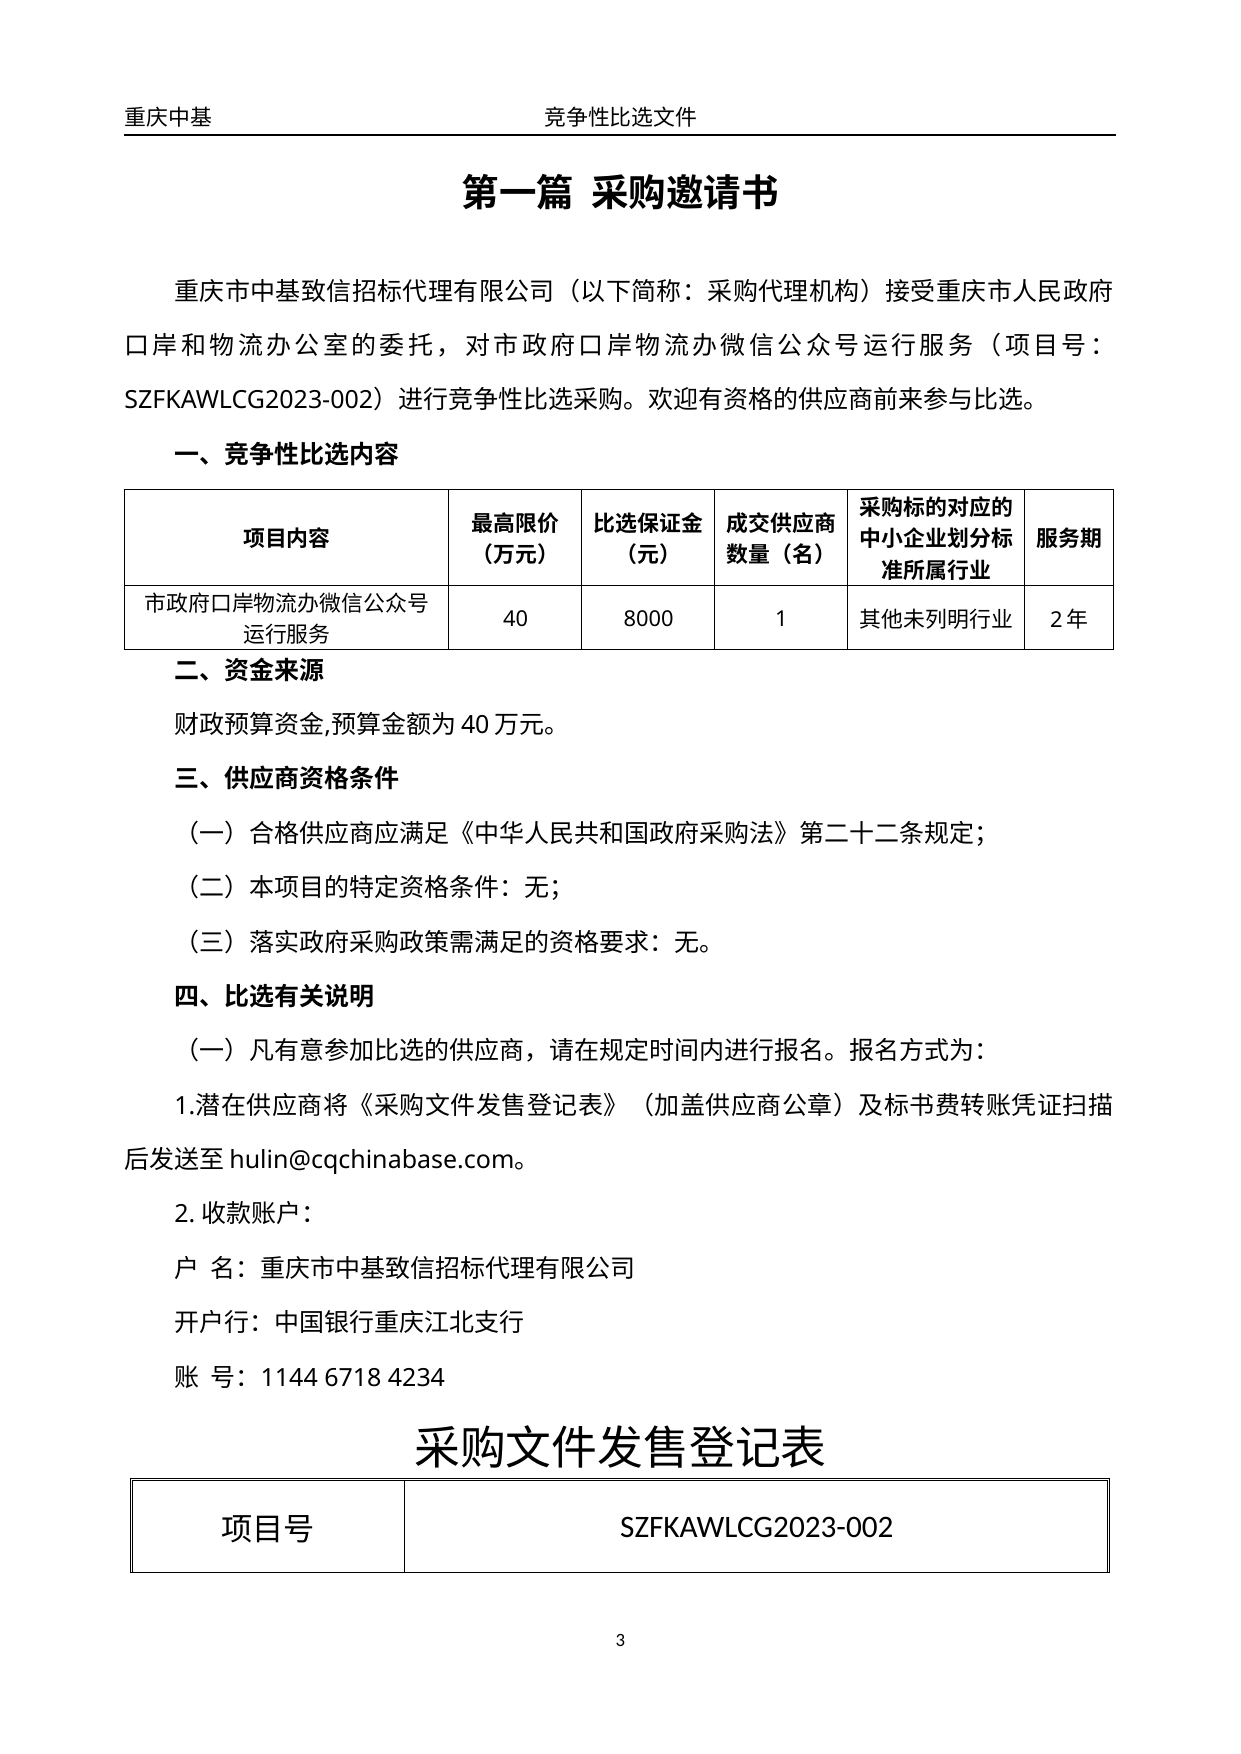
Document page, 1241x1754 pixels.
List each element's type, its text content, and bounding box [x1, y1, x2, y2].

subtitle 一、竞争性比选内容 [124, 434, 1116, 471]
table_header 服务期 [1025, 490, 1113, 585]
text 账 号：1144 6718 4234 [124, 1357, 1116, 1393]
text 1.潜在供应商将《采购文件发售登记表》（加盖供应商公章）及标书费转账凭证扫描后发送至hulin@cqchinabase.com。 [124, 1085, 1116, 1176]
text 2. 收款账户： [124, 1194, 1116, 1230]
table_header 项目号 [133, 1481, 404, 1572]
text 重庆市中基致信招标代理有限公司（以下简称：采购代理机构）接受重庆市人民政府口岸和物流办公室的委托，对市政府口岸物流办微信公众号运行服务（项目号：SZFKAWLCG2023-002）进行竞争性比选采购。欢迎有资格的供应商前来参与比选。 [124, 271, 1116, 416]
table_header 采购标的对应的中小企业划分标准所属行业 [848, 490, 1024, 585]
text （三）落实政府采购政策需满足的资格要求：无。 [124, 922, 1116, 958]
subtitle 二、资金来源 [124, 650, 1116, 686]
text 采购文件发售登记表 [124, 1411, 1116, 1478]
table_cell 2年 [1025, 586, 1113, 649]
table_cell 市政府口岸物流办微信公众号运行服务 [125, 586, 448, 649]
text （一）凡有意参加比选的供应商，请在规定时间内进行报名。报名方式为： [124, 1031, 1116, 1067]
subtitle 四、比选有关说明 [124, 976, 1116, 1013]
text （二）本项目的特定资格条件：无； [124, 868, 1116, 904]
subtitle 三、供应商资格条件 [124, 759, 1116, 795]
table_header 最高限价 （万元） [449, 490, 581, 585]
text 财政预算资金,预算金额为40万元。 [124, 704, 1116, 741]
table_cell 8000 [582, 586, 714, 649]
table_header SZFKAWLCG2023-002 [405, 1481, 1107, 1572]
subtitle 第一篇 采购邀请书 [124, 163, 1116, 217]
text 开户行：中国银行重庆江北支行 [124, 1303, 1116, 1339]
text 户 名：重庆市中基致信招标代理有限公司 [124, 1248, 1116, 1284]
table_header 项目内容 [125, 490, 448, 585]
table_cell 其他未列明行业 [848, 586, 1024, 649]
text （一）合格供应商应满足《中华人民共和国政府采购法》第二十二条规定； [124, 813, 1116, 849]
table_cell 40 [449, 586, 581, 649]
table_cell 1 [715, 586, 847, 649]
table_header 比选保证金（元） [582, 490, 714, 585]
table_header 成交供应商数量（名） [715, 490, 847, 585]
